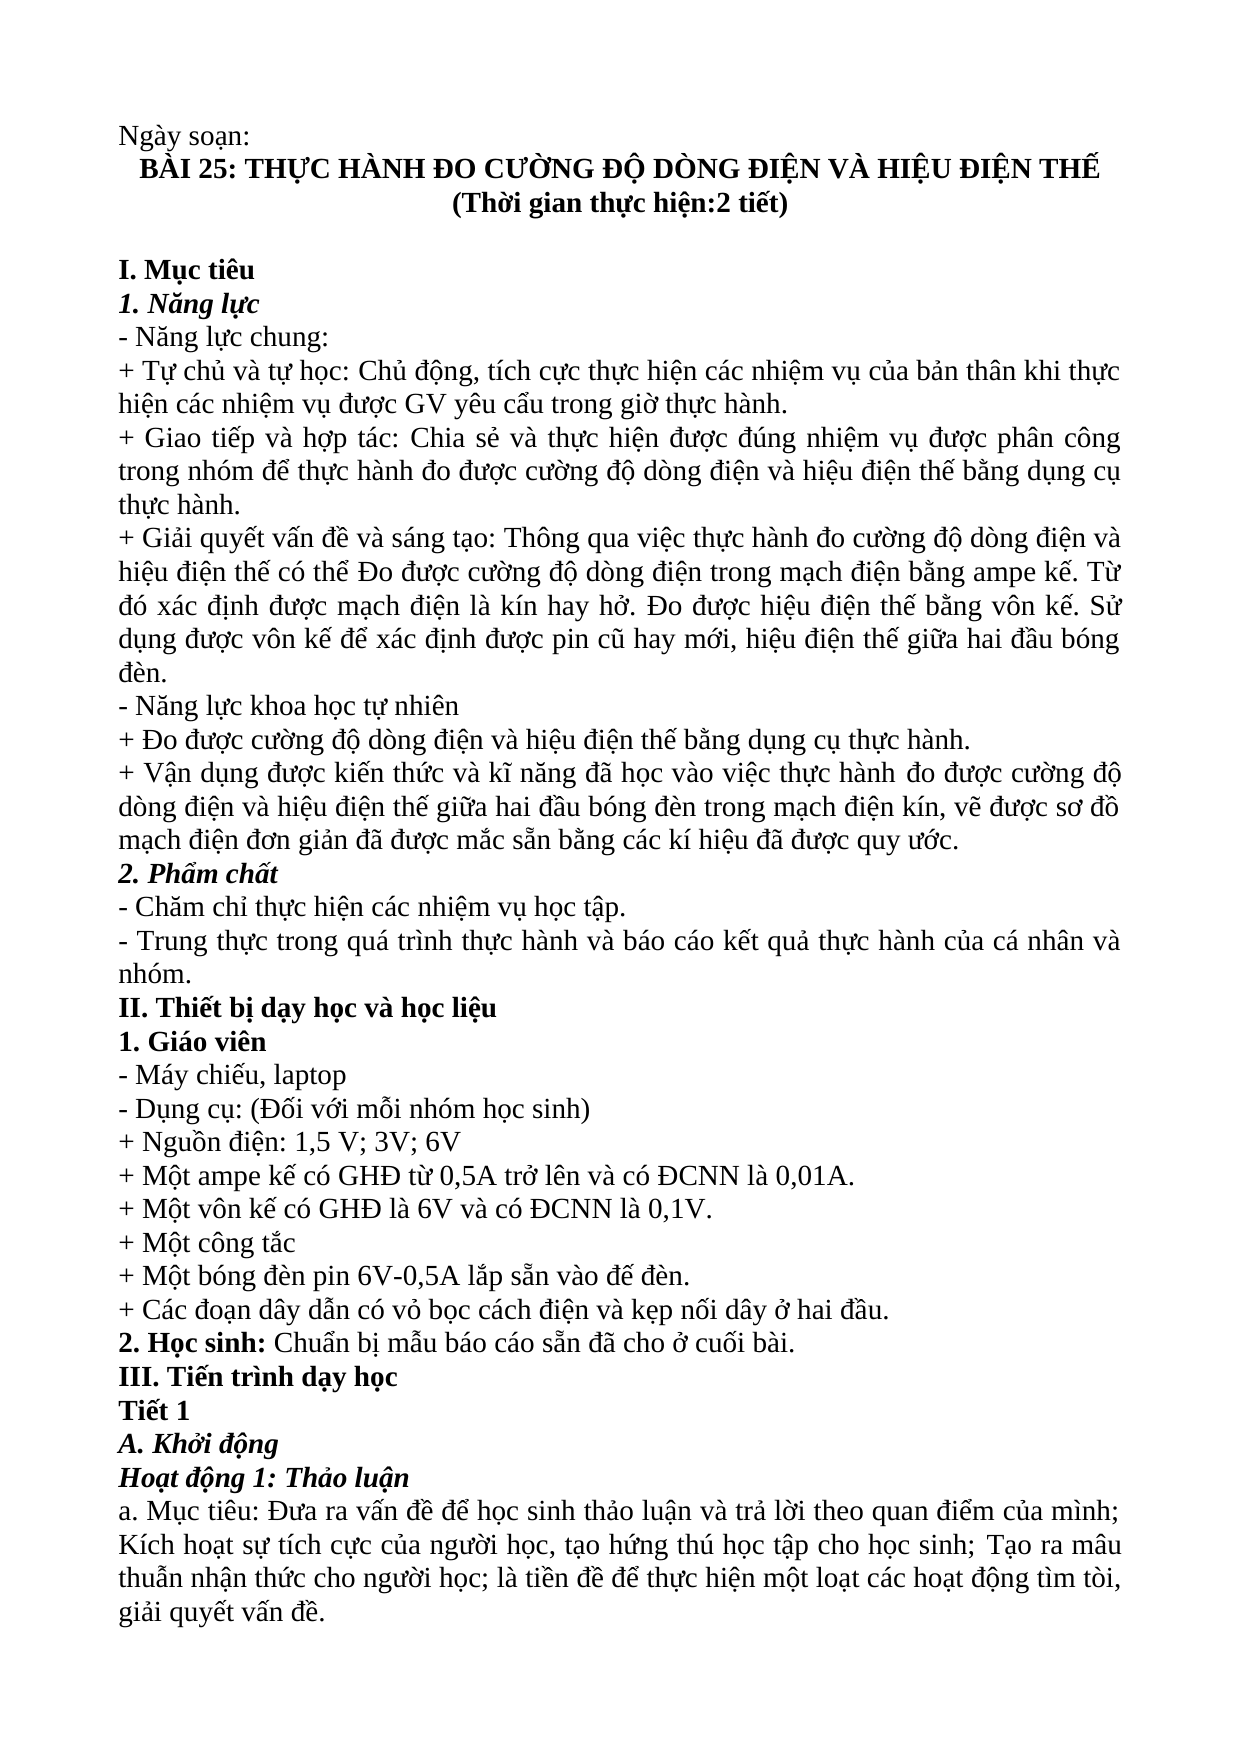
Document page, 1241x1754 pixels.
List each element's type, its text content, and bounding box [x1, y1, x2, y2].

text - Trung thực trong quá trình thực hành và báo cáo kết quả thực hành của cá nhân và nhóm. [118, 923, 1122, 990]
text (Thời gian thực hiện:2 tiết) [118, 185, 1122, 219]
text + Một công tắc [118, 1225, 1122, 1258]
text 1. Năng lực [118, 286, 1122, 319]
text A. Khởi động [118, 1426, 1122, 1460]
text + Tự chủ và tự học: Chủ động, tích cực thực hiện các nhiệm vụ của bản thân khi thực hiện các nhiệm vụ được GV yêu cẩu trong giờ thực hành. [118, 353, 1122, 420]
text - Máy chiếu, laptop [118, 1057, 1122, 1091]
text + Nguồn điện: 1,5 V; 3V; 6V [118, 1124, 1122, 1158]
text I. Mục tiêu [118, 252, 1122, 286]
text a. Mục tiêu: Đưa ra vấn đề để học sinh thảo luận và trả lời theo quan điểm của mình; Kích hoạt sự tích cực của người học, tạo hứng thú học tập cho học sinh; Tạo ra mâu thuẫn nhận thức cho người học; là tiền đề để thực hiện một loạt các hoạt động tìm tòi, giải quyết vấn đề. [118, 1493, 1122, 1627]
text III. Tiến trình dạy học [118, 1359, 1122, 1393]
text + Một bóng đèn pin 6V-0,5A lắp sẵn vào đế đèn. [118, 1258, 1122, 1292]
text + Đo được cường độ dòng điện và hiệu điện thế bằng dụng cụ thực hành. [118, 722, 1122, 755]
text 1. Giáo viên [118, 1024, 1122, 1057]
text II. Thiết bị dạy học và học liệu [118, 990, 1122, 1024]
text - Dụng cụ: (Đối với mỗi nhóm học sinh) [118, 1091, 1122, 1124]
text 2. Học sinh: Chuẩn bị mẫu báo cáo sẵn đã cho ở cuối bài. [118, 1326, 1122, 1359]
text Ngày soạn: [118, 118, 1122, 152]
text - Chăm chỉ thực hiện các nhiệm vụ học tập. [118, 889, 1122, 923]
text + Một vôn kế có GHĐ là 6V và có ĐCNN là 0,1V. [118, 1191, 1122, 1225]
text Hoạt động 1: Thảo luận [118, 1460, 1122, 1493]
text + Giải quyết vấn đề và sáng tạo: Thông qua việc thực hành đo cường độ dòng điện và hiệu điện thế có thể Đo được cường độ dòng điện trong mạch điện bằng ampe kế. Từ đó xác định được mạch điện là kín hay hở. Đo được hiệu điện thế bằng vôn kế. Sử dụng được vôn kế để xác định được pin cũ hay mới, hiệu điện thế giữa hai đầu bóng đèn. [118, 521, 1122, 688]
text + Một ampe kế có GHĐ từ 0,5A trở lên và có ĐCNN là 0,01A. [118, 1158, 1122, 1191]
text + Các đoạn dây dẫn có vỏ bọc cách điện và kẹp nối dây ở hai đầu. [118, 1292, 1122, 1326]
text - Năng lực khoa học tự nhiên [118, 688, 1122, 722]
text + Vận dụng được kiến thức và kĩ năng đã học vào việc thực hành đo được cường độ dòng điện và hiệu điện thế giữa hai đầu bóng đèn trong mạch điện kín, vẽ được sơ đồ mạch điện đơn giản đã được mắc sẵn bằng các kí hiệu đã được quy ước. [118, 755, 1122, 856]
text 2. Phẩm chất [118, 856, 1122, 889]
text BÀI 25: THỰC HÀNH ĐO CƯỜNG ĐỘ DÒNG ĐIỆN VÀ HIỆU ĐIỆN THẾ [118, 152, 1122, 185]
text Tiết 1 [118, 1393, 1122, 1426]
text + Giao tiếp và hợp tác: Chia sẻ và thực hiện được đúng nhiệm vụ được phân công trong nhóm để thực hành đo được cường độ dòng điện và hiệu điện thế bằng dụng cụ thực hành. [118, 420, 1122, 521]
text - Năng lực chung: [118, 319, 1122, 353]
